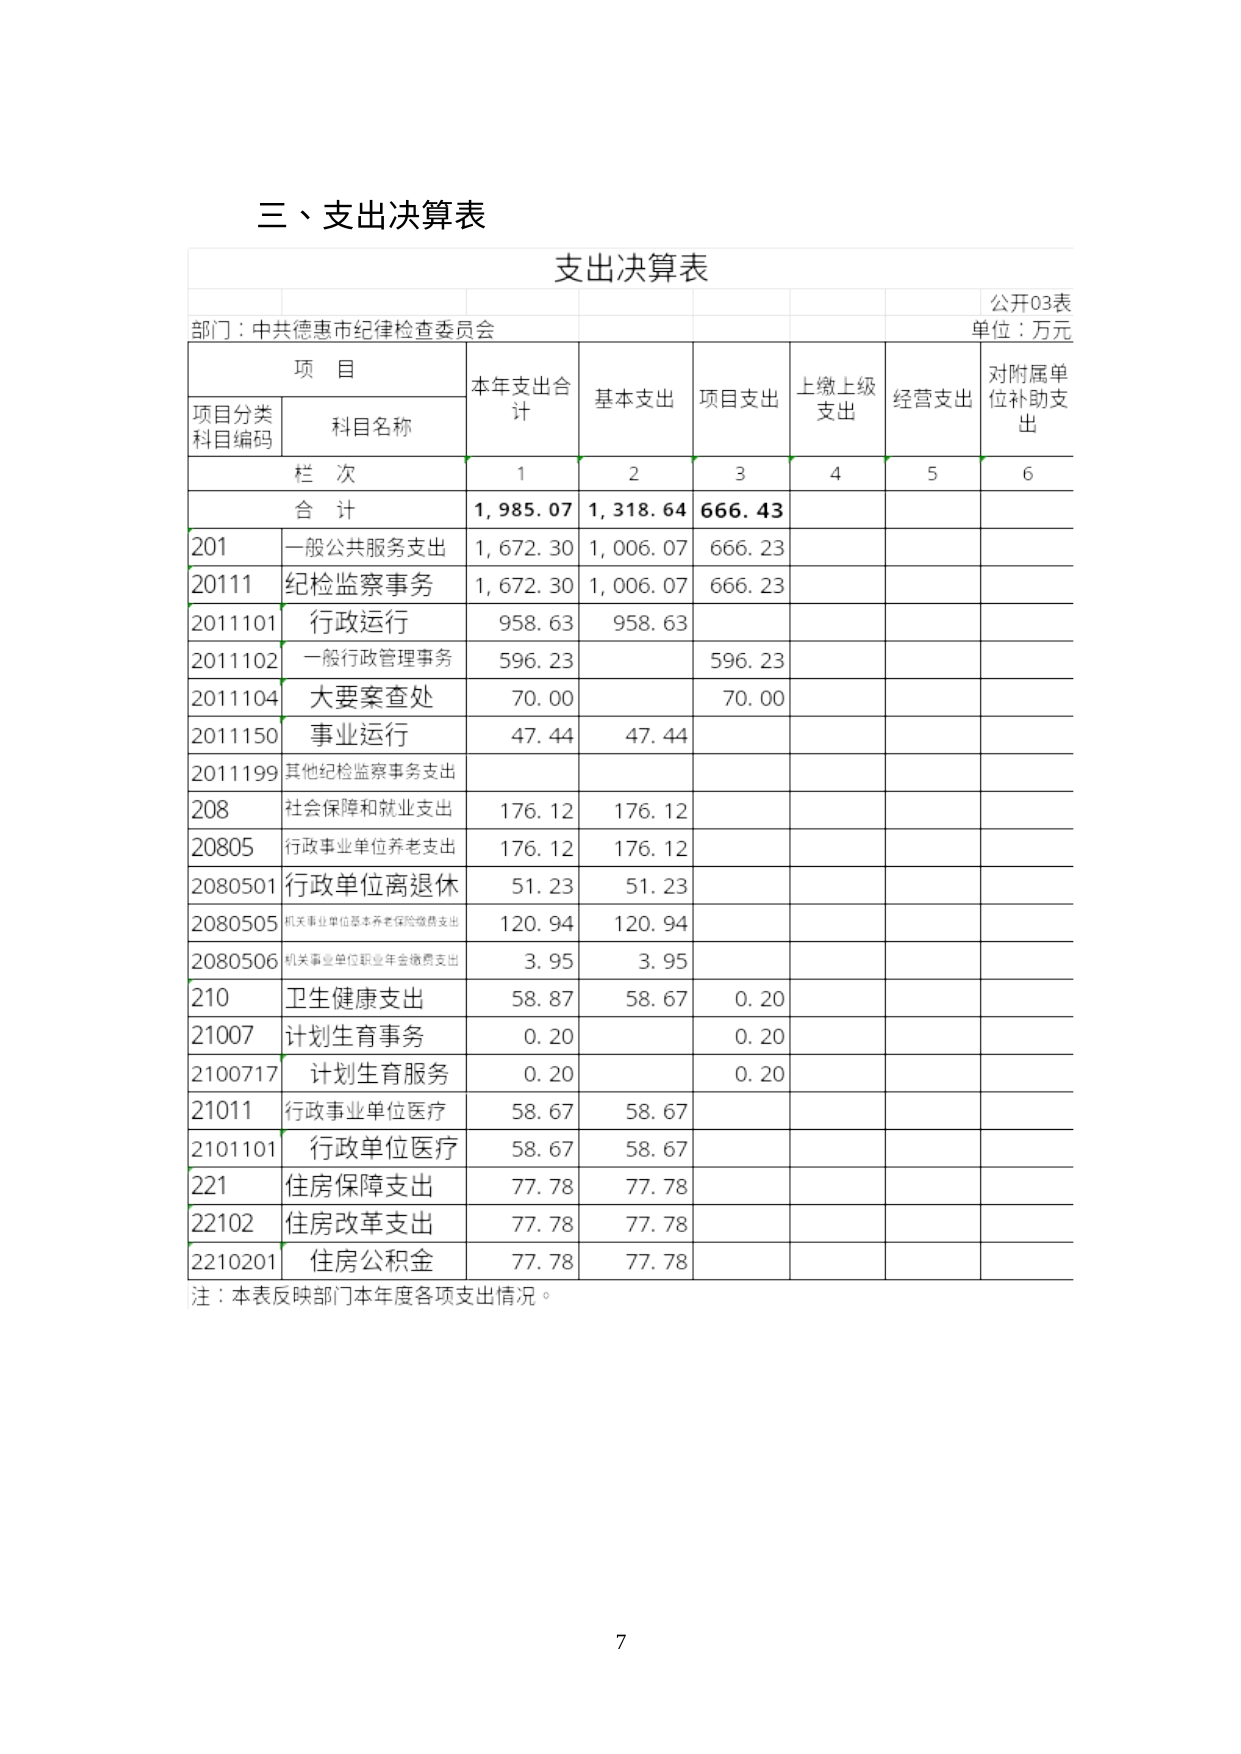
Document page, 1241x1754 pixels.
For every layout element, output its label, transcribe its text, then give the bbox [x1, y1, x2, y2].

text 三、支出决算表 [256, 195, 1054, 236]
